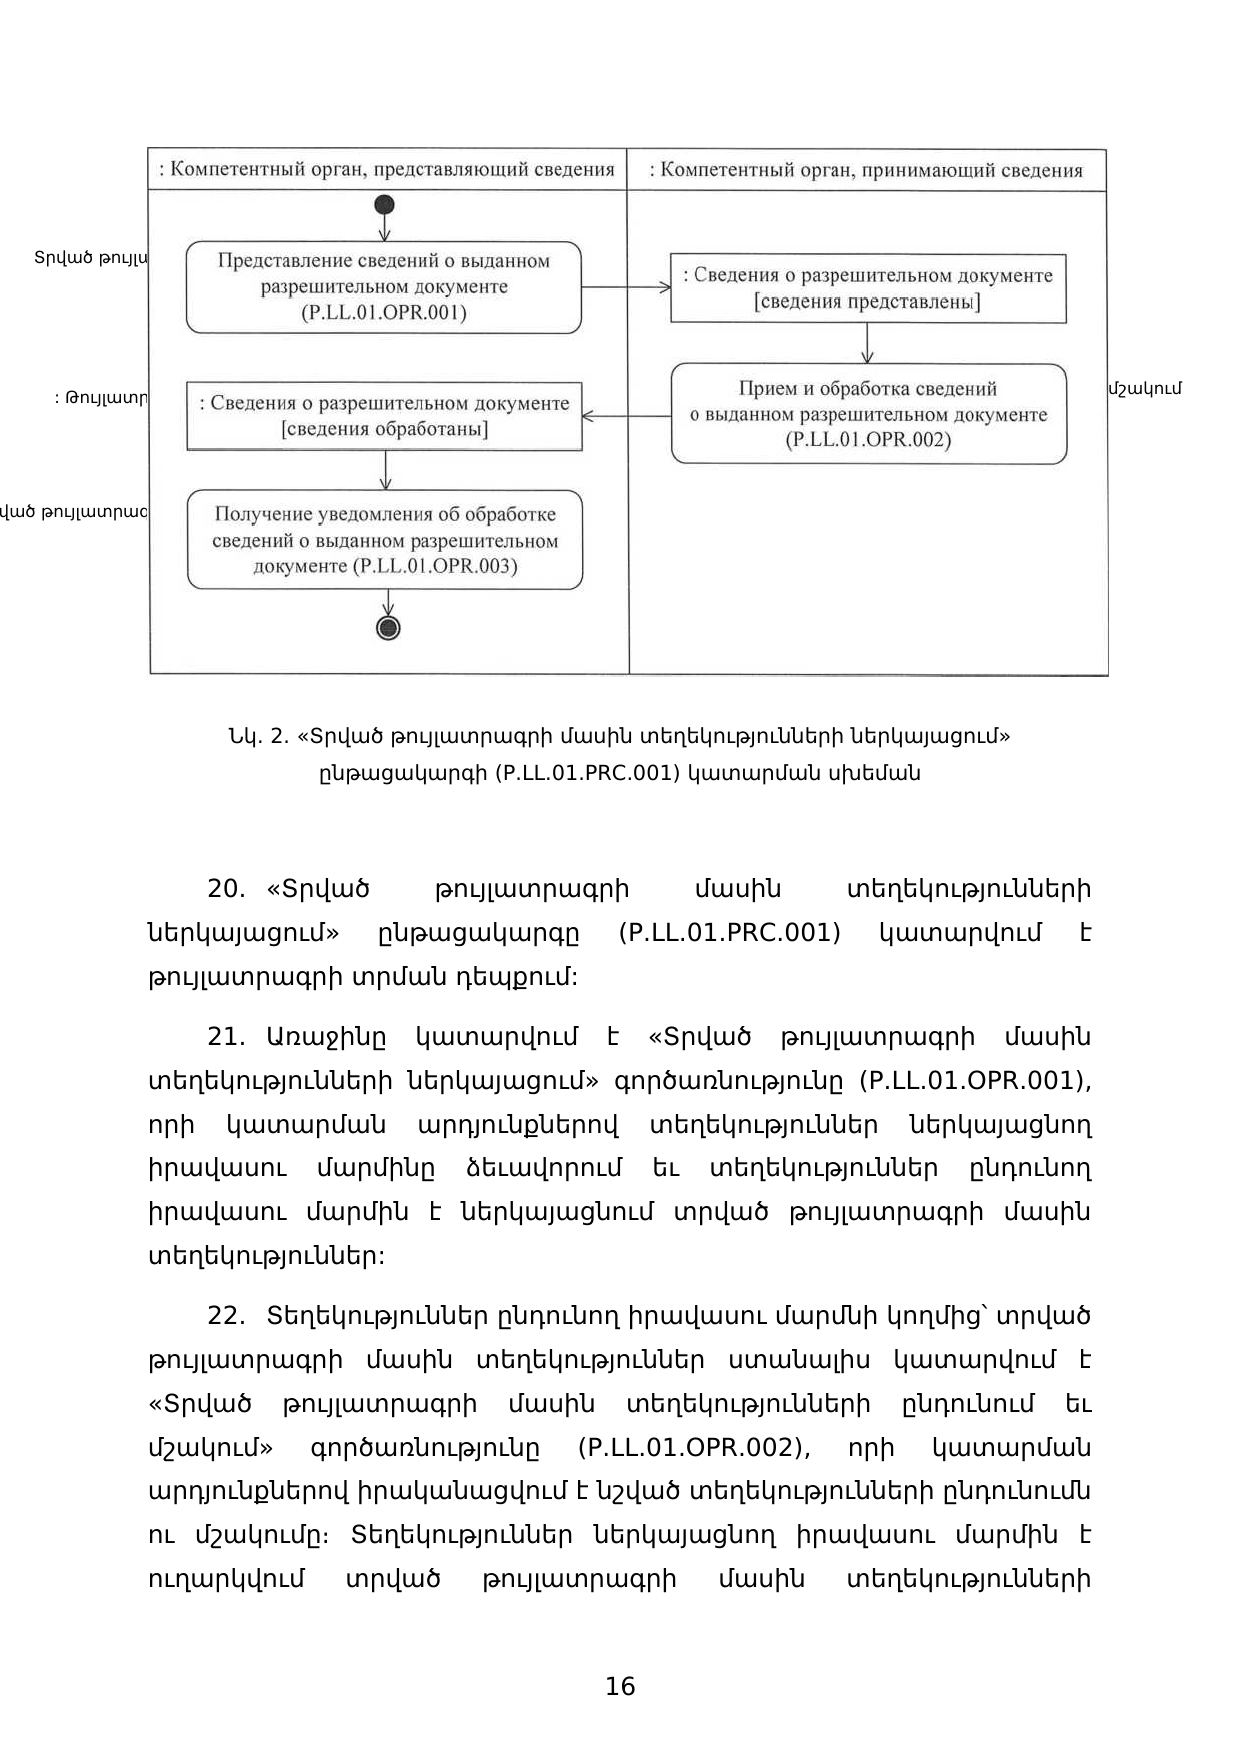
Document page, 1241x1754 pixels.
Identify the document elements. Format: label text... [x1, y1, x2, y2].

text 21. Առաջինը կատարվում է «Տրված թույլատրագրի մասին տեղեկությունների ներկայացում» գործառնությունը (P.LL.01.OPR.001), որի կատարման արդյունքներով տեղեկություններ ներկայացնող իրավասու մարմինը ձեւավորում եւ տեղեկություններ ընդունող իրավասու մարմին է ներկայացնում տրված թույլատրագրի մասին տեղեկություններ: [148, 1022, 1092, 1270]
text 20. «Տրված թույլատրագրի մասին տեղեկությունների ներկայացում» ընթացակարգը (P.LL.01.PRC.001) կատարվում է թույլատրագրի տրման դեպքում: [148, 874, 1092, 991]
text Նկ. 2. «Տրված թույլատրագրի մասին տեղեկությունների ներկայացում» ընթացակարգի (P.LL.01.PRC.001) կատարման սխեման [148, 724, 1092, 785]
picture [147, 147, 1109, 677]
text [148, 1301, 1092, 1593]
